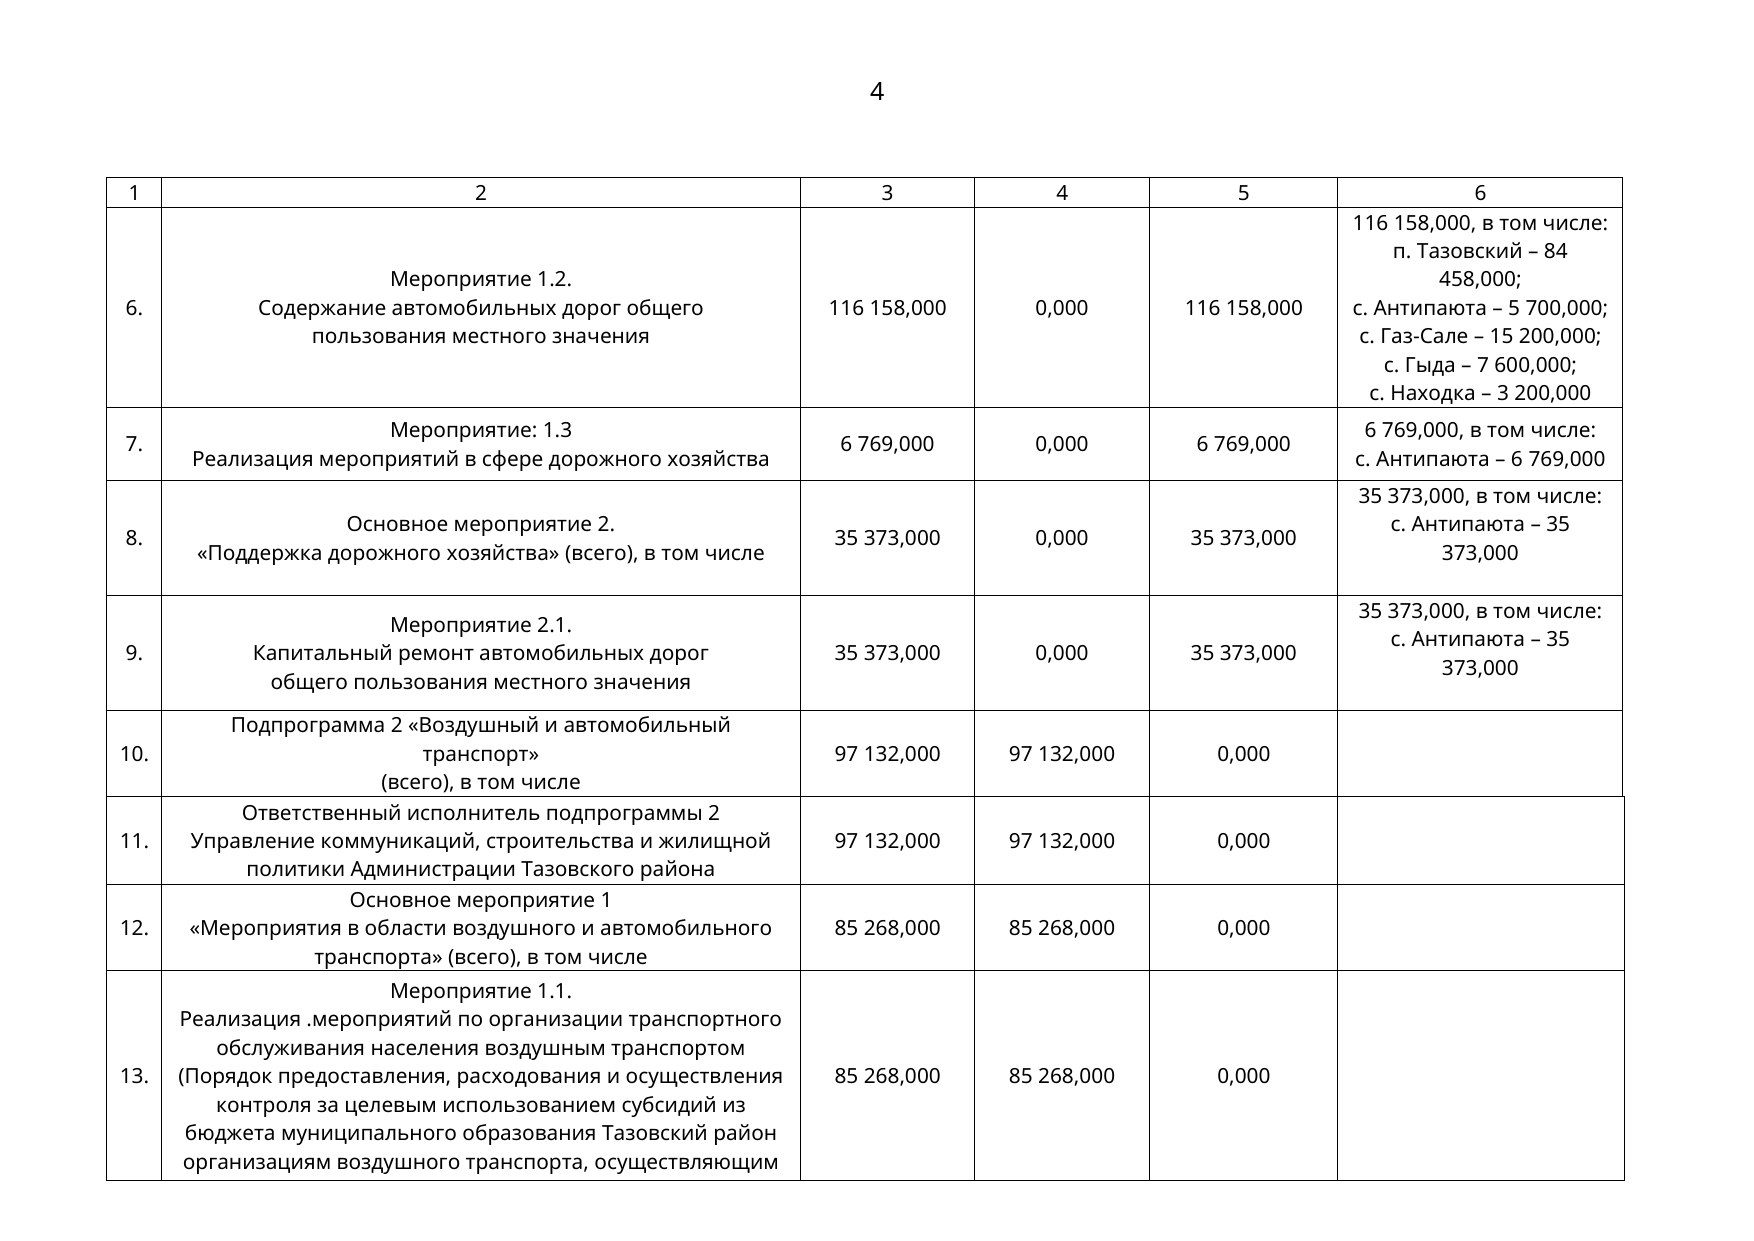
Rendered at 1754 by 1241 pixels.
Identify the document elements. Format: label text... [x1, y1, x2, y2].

table_cell [1338, 885, 1624, 970]
table_cell 85 268,000 [975, 971, 1149, 1180]
table_cell [1338, 711, 1622, 796]
table_header 6 [1338, 178, 1622, 207]
table_cell 35 373,000, в том числе: с. Антипаюта – 35 373,000 [1338, 596, 1622, 709]
table_cell Подпрограмма 2 «Воздушный и автомобильный транспорт» (всего), в том числе [162, 711, 800, 796]
table_cell 97 132,000 [801, 797, 974, 884]
table_cell 116 158,000, в том числе: п. Тазовский – 84 458,000; с. Антипаюта – 5 700,000; с. Газ-Сале – 15 200,000; с. Гыда – 7 600,000; с. Находка – 3 200,000 [1338, 208, 1622, 407]
table_cell 12. [107, 885, 161, 970]
table_header 1 [107, 178, 161, 207]
table_cell 0,000 [1150, 797, 1337, 884]
table_cell 6. [107, 208, 161, 407]
table_cell 35 373,000 [801, 596, 974, 709]
table_cell 8. [107, 481, 161, 595]
table_cell 0,000 [1150, 971, 1337, 1180]
table_cell 85 268,000 [975, 885, 1149, 970]
table_cell 35 373,000 [801, 481, 974, 595]
table_cell 13. [107, 971, 161, 1180]
table_cell Основное мероприятие 1 «Мероприятия в области воздушного и автомобильного транспорта» (всего), в том числе [162, 885, 800, 970]
table_cell [1338, 797, 1624, 884]
table_cell Мероприятие 1.2. Содержание автомобильных дорог общего пользования местного значения [162, 208, 800, 407]
table_header 2 [162, 178, 800, 207]
table_cell 9. [107, 596, 161, 709]
table_cell 6 769,000 [801, 408, 974, 480]
table_cell Ответственный исполнитель подпрограммы 2 Управление коммуникаций, строительства и жилищной политики Администрации Тазовского района [162, 797, 800, 884]
table_cell 97 132,000 [801, 711, 974, 796]
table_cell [162, 971, 800, 1180]
table_header 3 [801, 178, 974, 207]
table_cell 0,000 [975, 481, 1149, 595]
table_cell Мероприятие 2.1. Капитальный ремонт автомобильных дорог общего пользования местного значения [162, 596, 800, 709]
table_cell 0,000 [1150, 885, 1337, 970]
table_header 4 [975, 178, 1149, 207]
table_cell 85 268,000 [801, 885, 974, 970]
table_cell 85 268,000 [801, 971, 974, 1180]
table_cell 6 769,000, в том числе: с. Антипаюта – 6 769,000 [1338, 408, 1622, 480]
table_cell Основное мероприятие 2. «Поддержка дорожного хозяйства» (всего), в том числе [162, 481, 800, 595]
table_cell 10. [107, 711, 161, 796]
table_cell [1338, 971, 1624, 1180]
table_cell Мероприятие: 1.3 Реализация мероприятий в сфере дорожного хозяйства [162, 408, 800, 480]
table_cell 0,000 [975, 208, 1149, 407]
table_cell 7. [107, 408, 161, 480]
table_cell 11. [107, 797, 161, 884]
table_cell 0,000 [1150, 711, 1337, 796]
table_cell 6 769,000 [1150, 408, 1337, 480]
table_cell 116 158,000 [1150, 208, 1337, 407]
table_cell 0,000 [975, 596, 1149, 709]
table_header 5 [1150, 178, 1337, 207]
table_cell 35 373,000, в том числе: с. Антипаюта – 35 373,000 [1338, 481, 1622, 595]
table_cell 97 132,000 [975, 797, 1149, 884]
table_cell 97 132,000 [975, 711, 1149, 796]
table_cell 35 373,000 [1150, 481, 1337, 595]
table_cell 35 373,000 [1150, 596, 1337, 709]
table_cell 0,000 [975, 408, 1149, 480]
table_cell 116 158,000 [801, 208, 974, 407]
